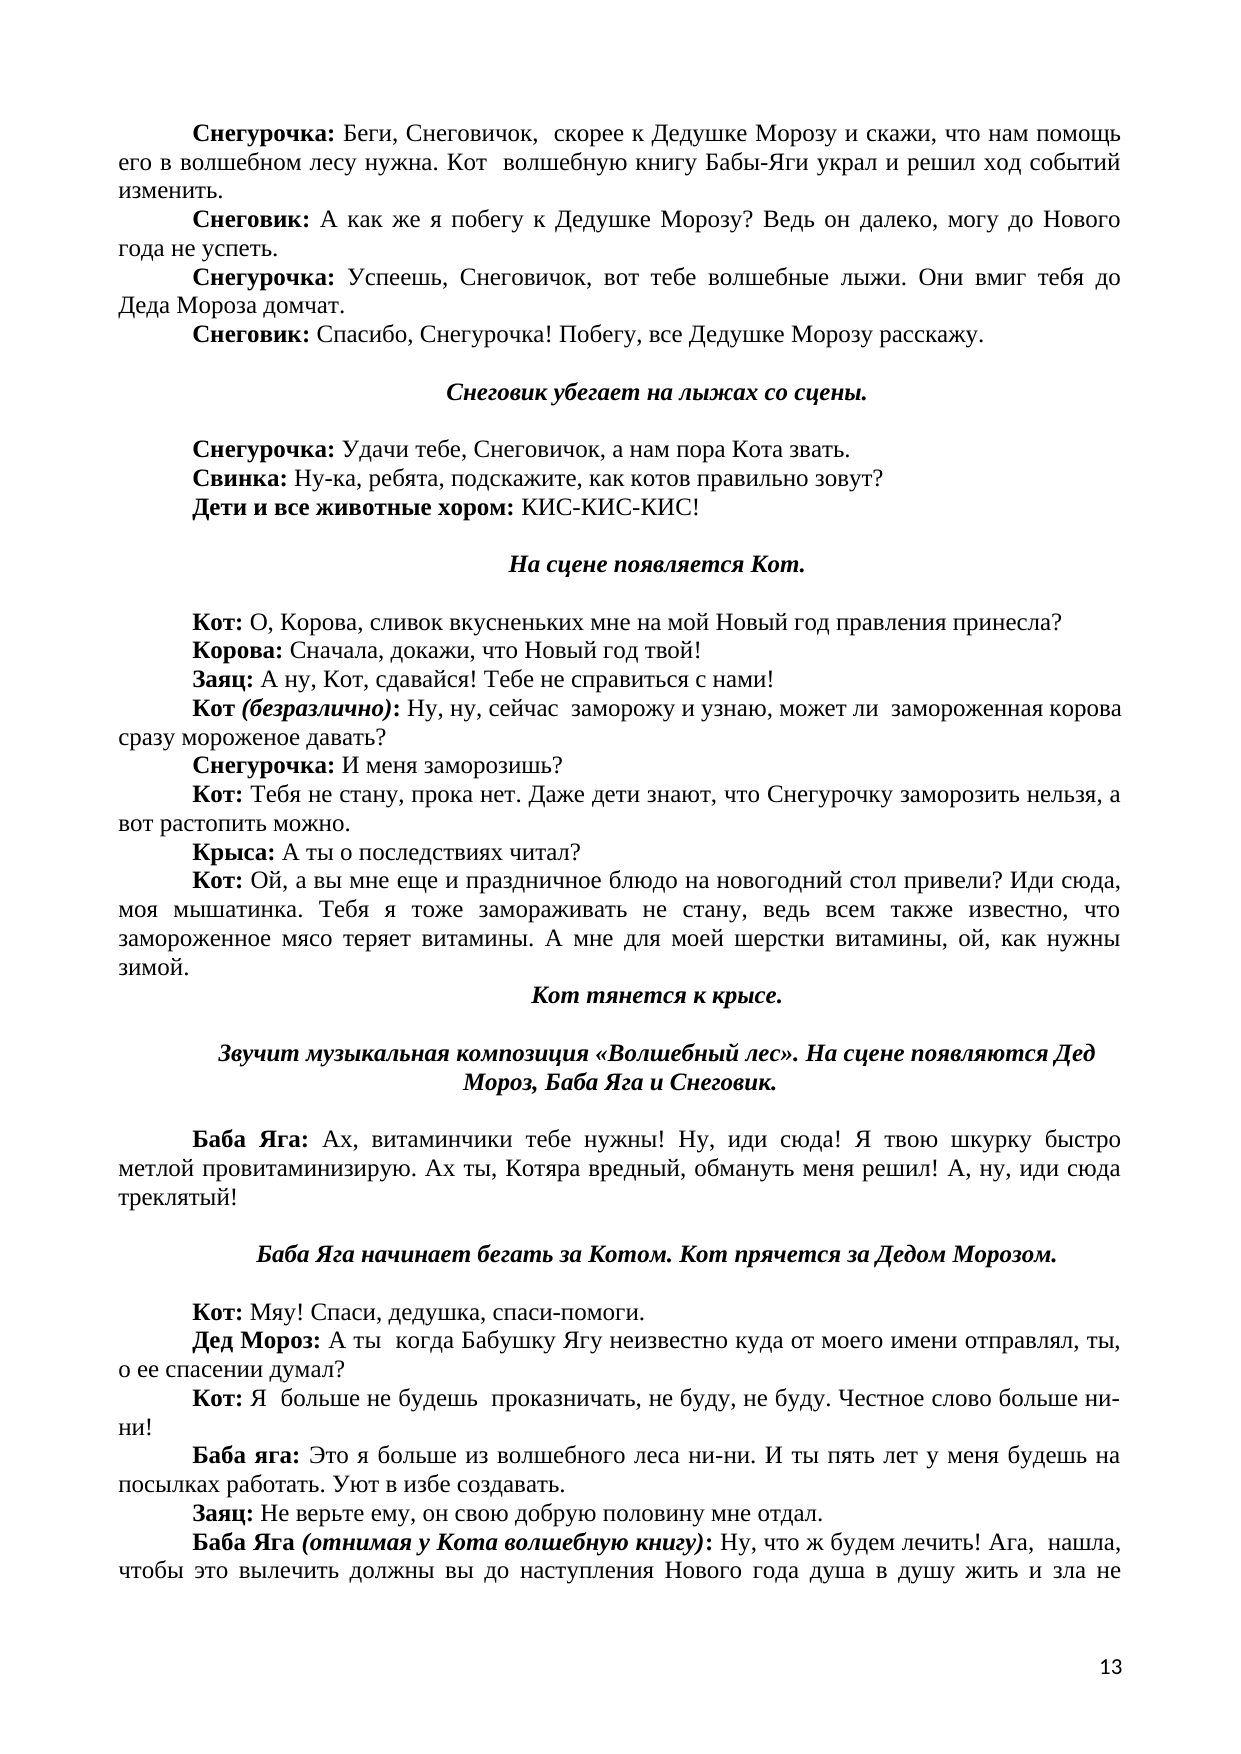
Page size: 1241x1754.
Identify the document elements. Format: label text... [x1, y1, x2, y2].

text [118, 1527, 1122, 1584]
text Баба Яга: Ах, витаминчики тебе нужны! Ну, иди сюда! Я твою шкурку быстро метлой провитаминизирую. Ах ты, Котяра вредный, обмануть меня решил! А, ну, иди сюда треклятый! [118, 1124, 1122, 1211]
text Снегурочка: Беги, Снеговичок, скорее к Дедушке Морозу и скажи, что нам помощь его в волшебном лесу нужна. Кот волшебную книгу Бабы-Яги украл и решил ход событий изменить. [118, 118, 1122, 204]
text Кот: Я больше не будешь проказничать, не буду, не буду. Честное слово больше ни-ни! [118, 1383, 1122, 1441]
text Снегурочка: Успеешь, Снеговичок, вот тебе волшебные лыжи. Они вмиг тебя до Деда Мороза домчат. [118, 262, 1122, 319]
text Кот: Тебя не стану, прока нет. Даже дети знают, что Снегурочку заморозить нельзя, а вот растопить можно. [118, 779, 1122, 837]
text Свинка: Ну-ка, ребята, подскажите, как котов правильно зовут? [118, 463, 1122, 492]
text Дед Мороз: А ты когда Бабушку Ягу неизвестно куда от моего имени отправлял, ты, о ее спасении думал? [118, 1326, 1122, 1383]
text Дети и все животные хором: КИС-КИС-КИС! [118, 492, 1122, 521]
text Снегурочка: И меня заморозишь? [118, 751, 1122, 779]
text Снегурочка: Удачи тебе, Снеговичок, а нам пора Кота звать. [118, 434, 1122, 463]
text Корова: Сначала, докажи, что Новый год твой! [118, 636, 1122, 664]
text Звучит музыкальная композиция «Волшебный лес». На сцене появляются Дед Мороз, Баба Яга и Снеговик. [118, 1038, 1122, 1096]
text Снеговик: Спасибо, Снегурочка! Побегу, все Дедушке Морозу расскажу. [118, 319, 1122, 348]
text Крыса: А ты о последствиях читал? [118, 837, 1122, 866]
text Баба яга: Это я больше из волшебного леса ни-ни. И ты пять лет у меня будешь на посылках работать. Уют в избе создавать. [118, 1441, 1122, 1498]
text Снеговик: А как же я побегу к Дедушке Морозу? Ведь он далеко, могу до Нового года не успеть. [118, 204, 1122, 262]
text Заяц: А ну, Кот, сдавайся! Тебе не справиться с нами! [118, 664, 1122, 693]
text Баба Яга начинает бегать за Котом. Кот прячется за Дедом Морозом. [118, 1239, 1122, 1268]
text Заяц: Не верьте ему, он свою добрую половину мне отдал. [118, 1498, 1122, 1527]
text Снеговик убегает на лыжах со сцены. [118, 377, 1122, 406]
text На сцене появляется Кот. [118, 549, 1122, 578]
text Кот: Мяу! Спаси, дедушка, спаси-помоги. [118, 1297, 1122, 1326]
text Кот: О, Корова, сливок вкусненьких мне на мой Новый год правления принесла? [118, 607, 1122, 636]
text Кот тянется к крысе. [118, 981, 1122, 1009]
text Кот: Ой, а вы мне еще и праздничное блюдо на новогодний стол привели? Иди сюда, моя мышатинка. Тебя я тоже замораживать не стану, ведь всем также известно, что замороженное мясо теряет витамины. А мне для моей шерстки витамины, ой, как нужны зимой. [118, 866, 1122, 981]
text Кот (безразлично): Ну, ну, сейчас заморожу и узнаю, может ли замороженная корова сразу мороженое давать? [118, 693, 1122, 751]
